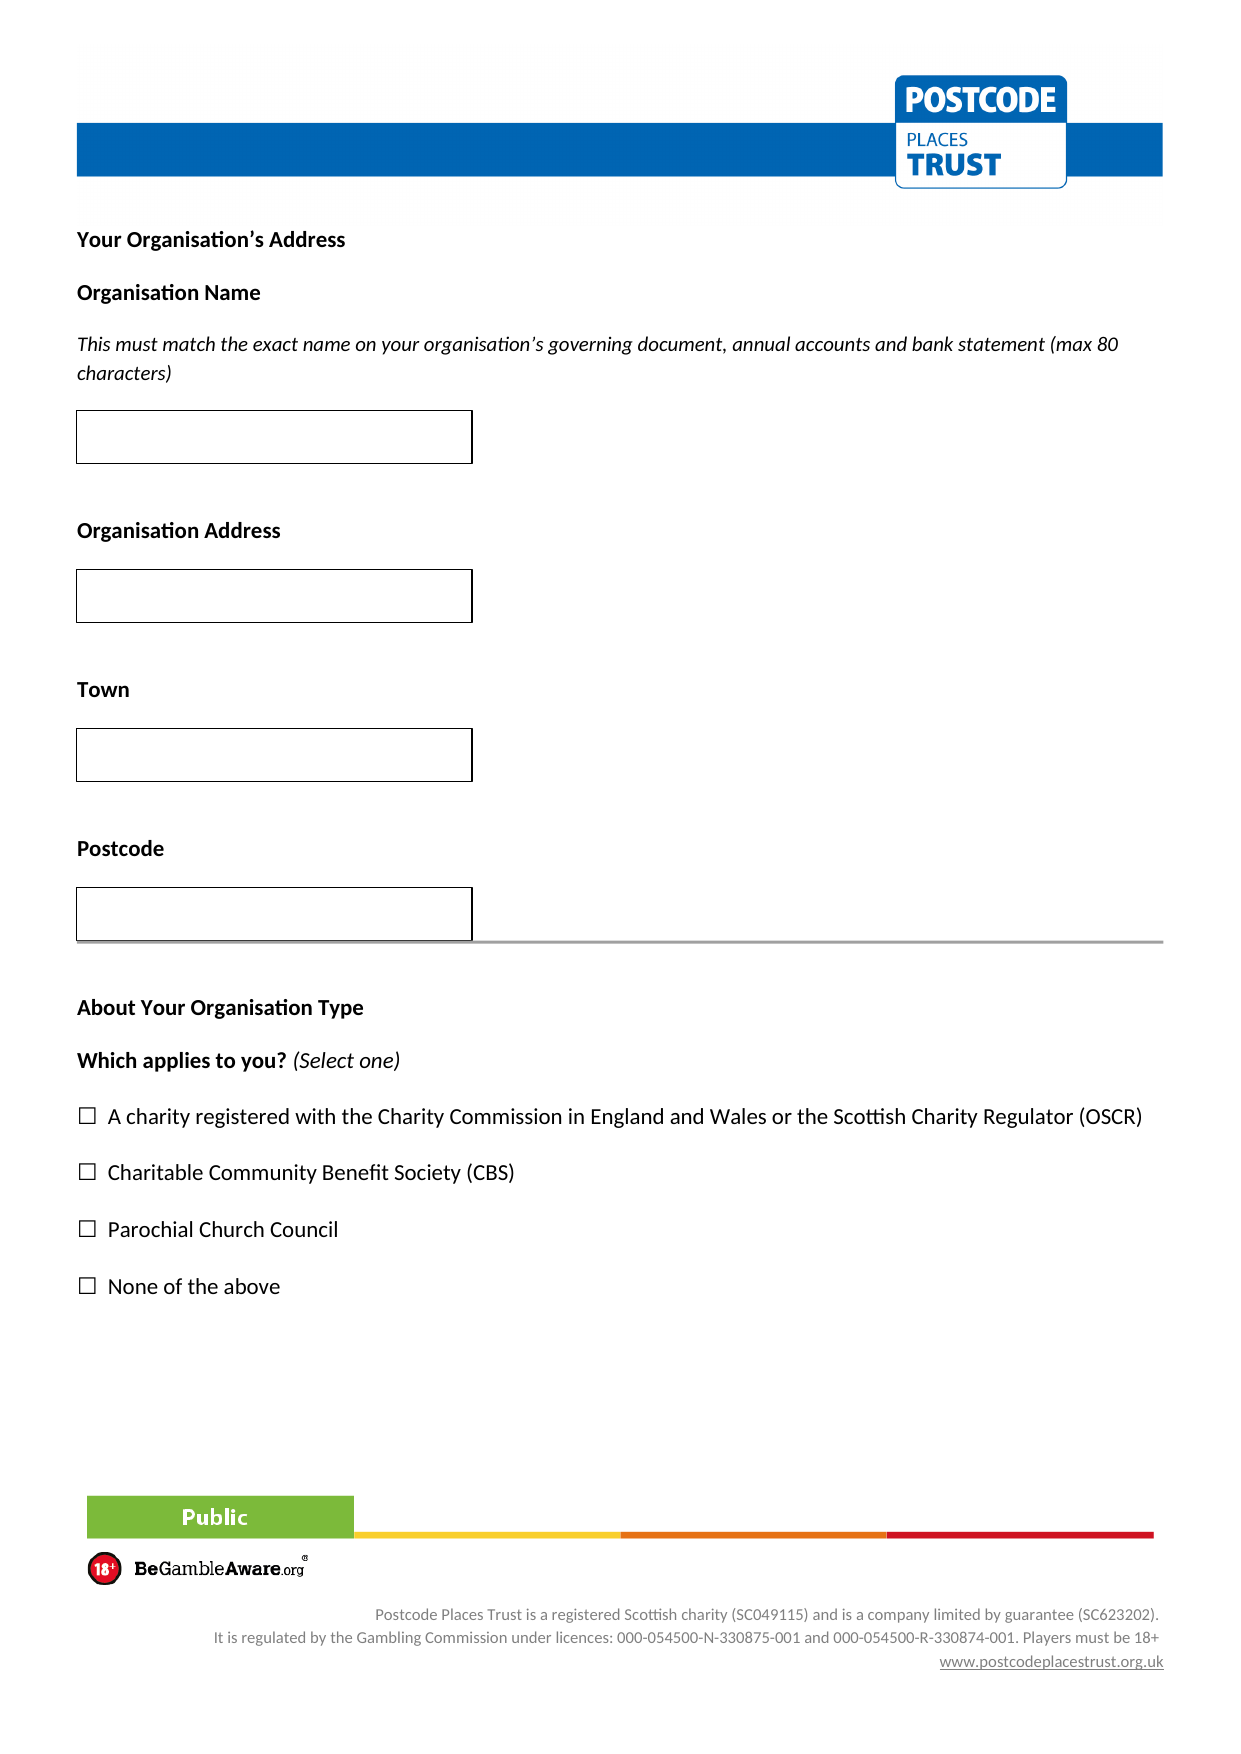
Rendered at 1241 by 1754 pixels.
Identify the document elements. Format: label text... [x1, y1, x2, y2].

text Your Organisation’s Address [77, 226, 1163, 253]
text Parochial Church Council [77, 1213, 1163, 1244]
text About Your Organisation Type [77, 993, 1163, 1022]
text Organisation Name [77, 278, 1163, 306]
text This must match the exact name on your organisation’s governing document, annual accounts and bank statement (max 80 characters) [77, 331, 1163, 386]
text Town [77, 675, 1163, 703]
text A charity registered with the Charity Commission in England and Wales or the Scottish Charity Regulator (OSCR) [77, 1099, 1163, 1131]
picture [77, 1488, 1164, 1602]
text Which applies to you? (Select one) [77, 1047, 1163, 1074]
text Charitable Community Benefit Society (CBS) [77, 1156, 1163, 1188]
text Postcode [77, 834, 1163, 862]
picture [76, 44, 1163, 226]
text Organisation Address [77, 516, 1163, 544]
text None of the above [77, 1270, 1163, 1301]
